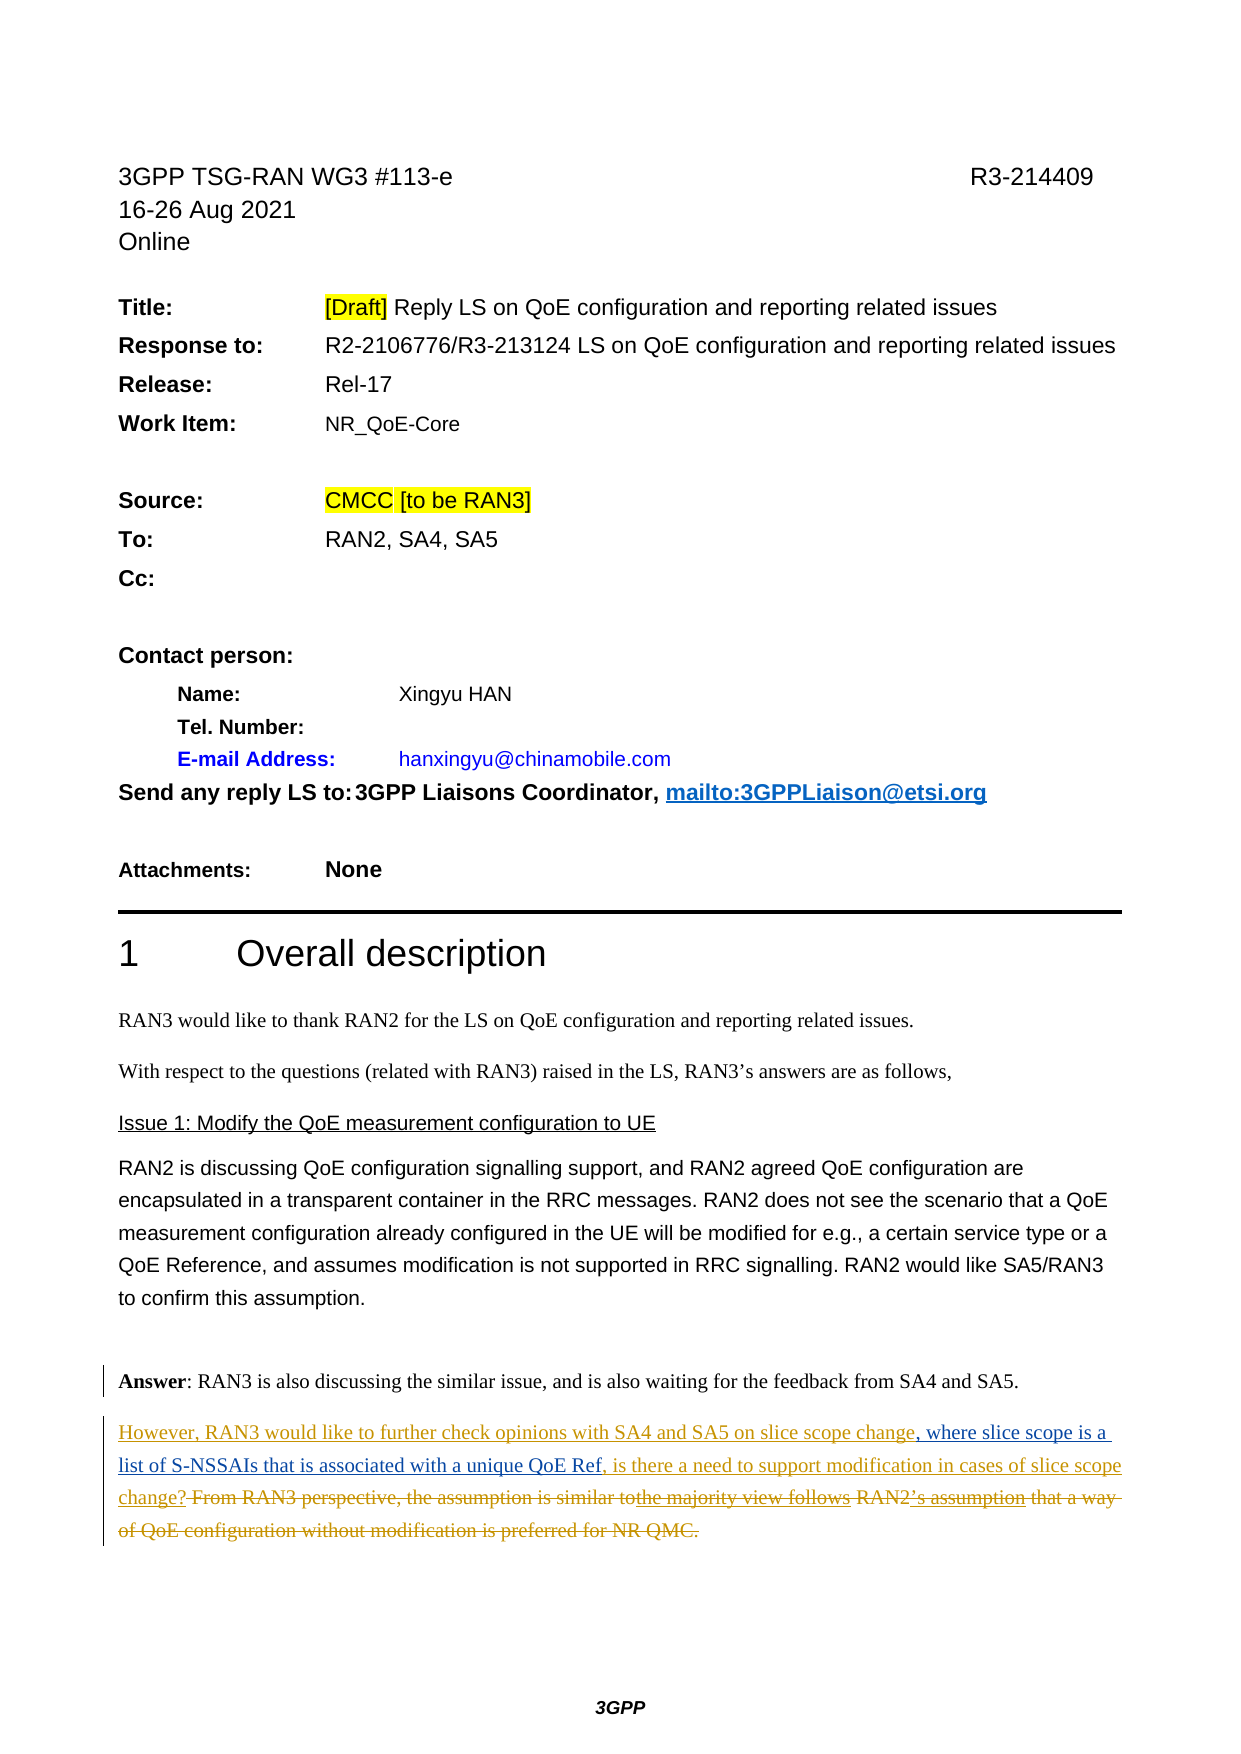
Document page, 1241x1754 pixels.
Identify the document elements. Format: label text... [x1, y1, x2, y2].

text Source: CMCC [to be RAN3] [118, 484, 1122, 517]
text Answer: RAN3 is also discussing the similar issue, and is also waiting for the feedback from SA4 and SA5. [118, 1365, 1122, 1397]
text Tel. Number: [177, 710, 1122, 743]
text Online [118, 225, 1122, 258]
text Send any reply LS to: 3GPP Liaisons Coordinator, mailto:3GPPLiaison@etsi.org [118, 775, 1122, 808]
text RAN3 would like to thank RAN2 for the LS on QoE configuration and reporting related issues. [118, 1003, 1122, 1036]
text 16-26 Aug 2021 [118, 193, 1122, 225]
text Cc: [118, 562, 1122, 594]
text With respect to the questions (related with RAN3) raised in the LS, RAN3’s answers are as follows, [118, 1055, 1122, 1087]
subtitle 1 Overall description [118, 914, 1122, 985]
text Issue 1: Modify the QoE measurement configuration to UE [118, 1106, 1122, 1138]
text To: RAN2, SA4, SA5 [118, 523, 1122, 555]
text Title: [Draft] Reply LS on QoE configuration and reporting related issues [118, 290, 1122, 323]
text Response to: R2-2106776/R3-213124 LS on QoE configuration and reporting related issues [118, 329, 1122, 362]
text Attachments: None [118, 853, 1122, 885]
text 3GPP TSG-RAN WG3 #113-e R3-214409 [118, 160, 1122, 193]
text Name: Xingyu HAN [177, 678, 1122, 710]
text Work Item: NR_QoE-Core [118, 407, 1122, 439]
text E-mail Address: hanxingyu@chinamobile.com [177, 743, 1122, 775]
text Contact person: [118, 639, 1122, 672]
text RAN2 is discussing QoE configuration signalling support, and RAN2 agreed QoE configuration are encapsulated in a transparent container in the RRC messages. RAN2 does not see the scenario that a QoE measurement configuration already configured in the UE will be modified for e.g., a certain service type or a QoE Reference, and assumes modification is not supported in RRC signalling. RAN2 would like SA5/RAN3 to confirm this assumption. [118, 1151, 1122, 1313]
text Release: Rel-17 [118, 368, 1122, 400]
